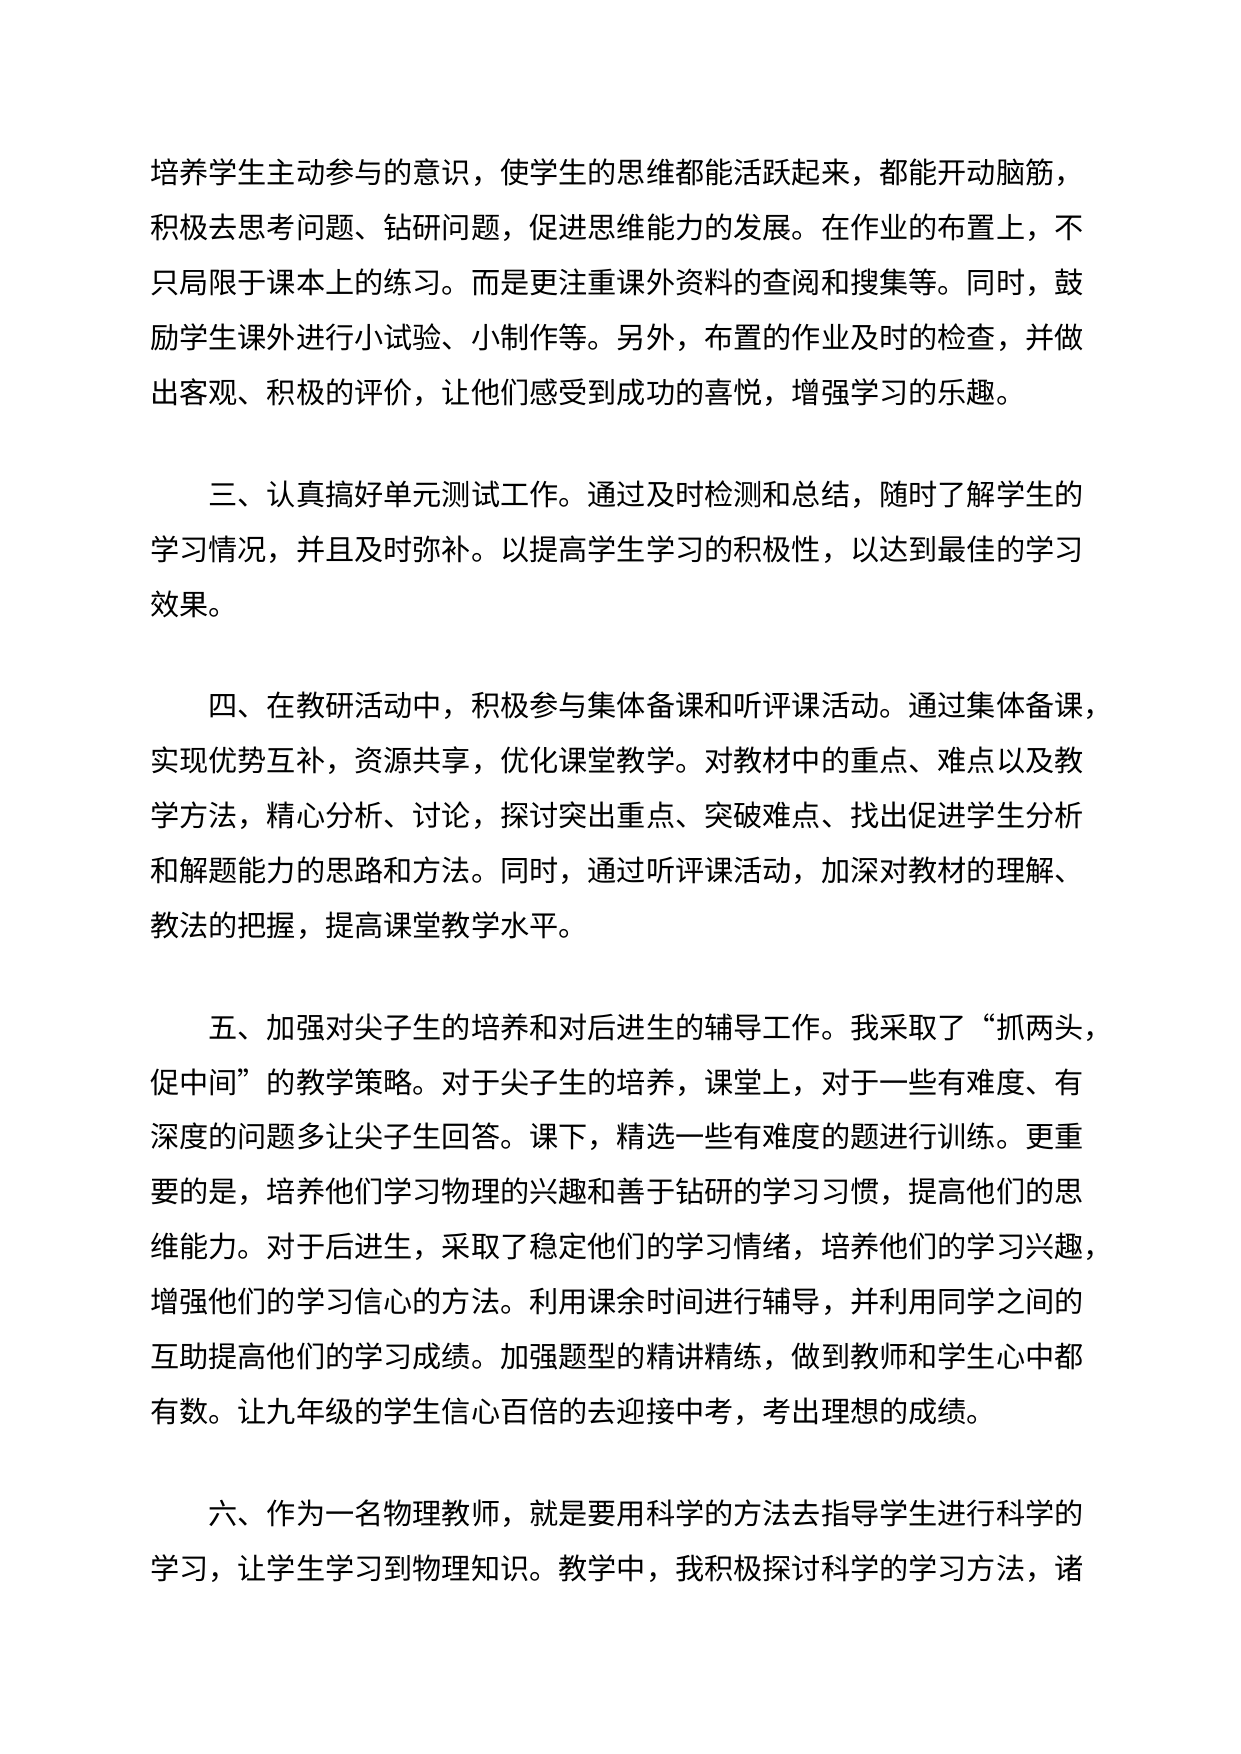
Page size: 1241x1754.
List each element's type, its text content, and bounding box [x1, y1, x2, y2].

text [150, 1490, 1090, 1587]
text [150, 150, 1090, 412]
text 四、在教研活动中，积极参与集体备课和听评课活动。通过集体备课，实现优势互补，资源共享，优化课堂教学。对教材中的重点、难点以及教学方法，精心分析、讨论，探讨突出重点、突破难点、找出促进学生分析和解题能力的思路和方法。同时，通过听评课活动，加深对教材的理解、教法的把握，提高课堂教学水平。 [150, 683, 1090, 945]
text 三、认真搞好单元测试工作。通过及时检测和总结，随时了解学生的学习情况，并且及时弥补。以提高学生学习的积极性，以达到最佳的学习效果。 [150, 471, 1090, 623]
text 五、加强对尖子生的培养和对后进生的辅导工作。我采取了“抓两头，促中间”的教学策略。对于尖子生的培养，课堂上，对于一些有难度、有深度的问题多让尖子生回答。课下，精选一些有难度的题进行训练。更重要的是，培养他们学习物理的兴趣和善于钻研的学习习惯，提高他们的思维能力。对于后进生，采取了稳定他们的学习情绪，培养他们的学习兴趣，增强他们的学习信心的方法。利用课余时间进行辅导，并利用同学之间的互助提高他们的学习成绩。加强题型的精讲精练，做到教师和学生心中都有数。让九年级的学生信心百倍的去迎接中考，考出理想的成绩。 [150, 1004, 1090, 1431]
